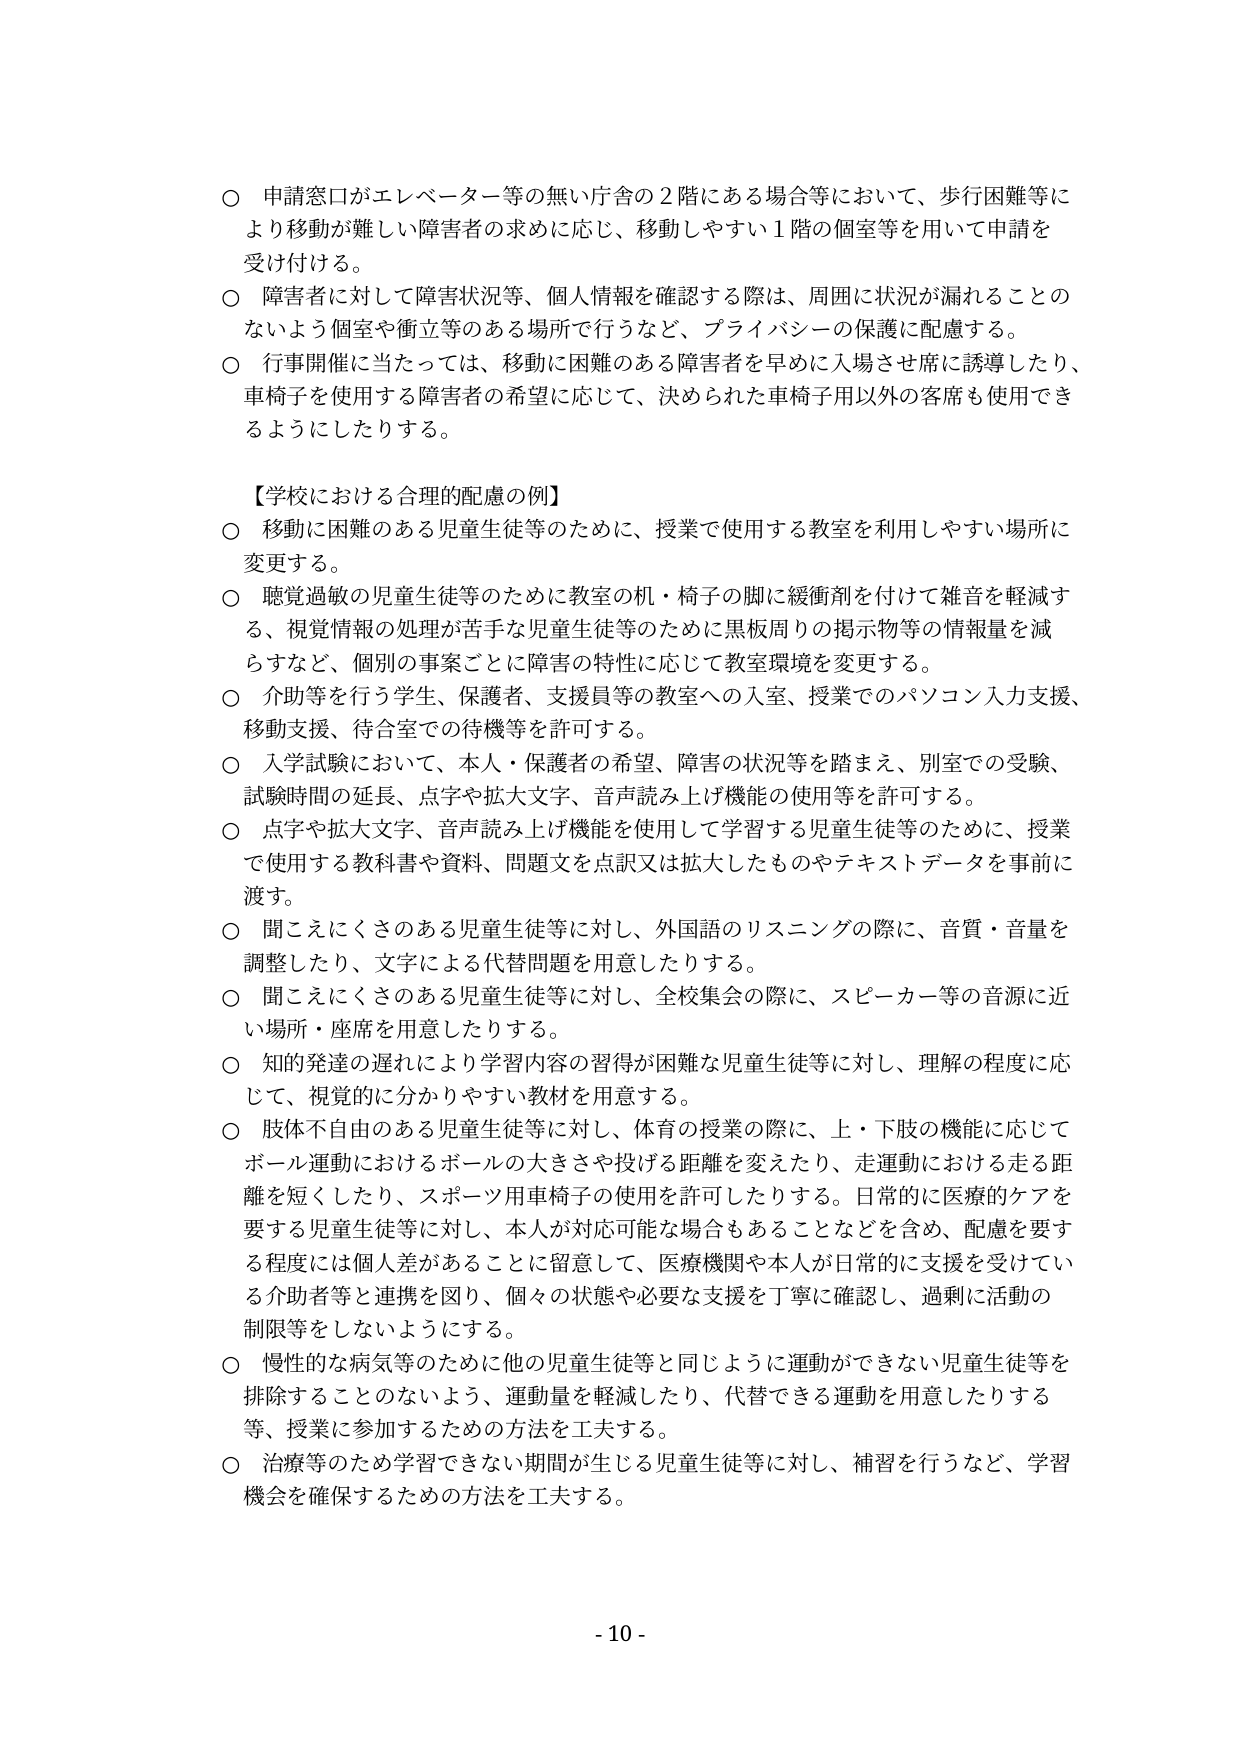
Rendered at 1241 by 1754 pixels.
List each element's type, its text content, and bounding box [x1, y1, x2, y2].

text ○ 肢体不自由のある児童生徒等に対し、体育の授業の際に、上・下肢の機能に応じてボール運動におけるボールの大きさや投げる距離を変えたり、走運動における走る距離を短くしたり、スポーツ用車椅子の使用を許可したりする。日常的に医療的ケアを要する児童生徒等に対し、本人が対応可能な場合もあることなどを含め、配慮を要する程度には個人差があることに留意して、医療機関や本人が日常的に支援を受けている介助者等と連携を図り、個々の状態や必要な支援を丁寧に確認し、過剰に活動の制限等をしないようにする。 [221, 1111, 1074, 1344]
text ○ 聞こえにくさのある児童生徒等に対し、全校集会の際に、スピーカー等の音源に近い場所・座席を用意したりする。 [221, 978, 1074, 1044]
text ○ 慢性的な病気等のために他の児童生徒等と同じように運動ができない児童生徒等を排除することのないよう、運動量を軽減したり、代替できる運動を用意したりする等、授業に参加するための方法を工夫する。 [221, 1344, 1074, 1444]
text ○ 入学試験において、本人・保護者の希望、障害の状況等を踏まえ、別室での受験、試験時間の延長、点字や拡大文字、音声読み上げ機能の使用等を許可する。 [221, 744, 1074, 811]
text ○ 点字や拡大文字、音声読み上げ機能を使用して学習する児童生徒等のために、授業で使用する教科書や資料、問題文を点訳又は拡大したものやテキストデータを事前に渡す。 [221, 811, 1074, 911]
text ○ 移動に困難のある児童生徒等のために、授業で使用する教室を利用しやすい場所に変更する。 [221, 511, 1074, 578]
text ○ 障害者に対して障害状況等、個人情報を確認する際は、周囲に状況が漏れることのないよう個室や衝立等のある場所で行うなど、プライバシーの保護に配慮する。 [221, 278, 1074, 344]
text ○ 介助等を行う学生、保護者、支援員等の教室への入室、授業でのパソコン入力支援、移動支援、待合室での待機等を許可する。 [221, 678, 1074, 744]
text ○ 聴覚過敏の児童生徒等のために教室の机・椅子の脚に緩衝剤を付けて雑音を軽減する、視覚情報の処理が苦手な児童生徒等のために黒板周りの掲示物等の情報量を減らすなど、個別の事案ごとに障害の特性に応じて教室環境を変更する。 [221, 578, 1074, 678]
text ○ 申請窓口がエレベーター等の無い庁舎の２階にある場合等において、歩行困難等により移動が難しい障害者の求めに応じ、移動しやすい１階の個室等を用いて申請を受け付ける。 [221, 178, 1074, 278]
text ○ 行事開催に当たっては、移動に困難のある障害者を早めに入場させ席に誘導したり、車椅子を使用する障害者の希望に応じて、決められた車椅子用以外の客席も使用できるようにしたりする。 [221, 344, 1074, 444]
text ○ 知的発達の遅れにより学習内容の習得が困難な児童生徒等に対し、理解の程度に応じて、視覚的に分かりやすい教材を用意する。 [221, 1044, 1074, 1111]
text ○ 治療等のため学習できない期間が生じる児童生徒等に対し、補習を行うなど、学習機会を確保するための方法を工夫する。 [221, 1444, 1074, 1511]
text 【学校における合理的配慮の例】 [177, 478, 1074, 511]
text ○ 聞こえにくさのある児童生徒等に対し、外国語のリスニングの際に、音質・音量を調整したり、文字による代替問題を用意したりする。 [221, 911, 1074, 978]
